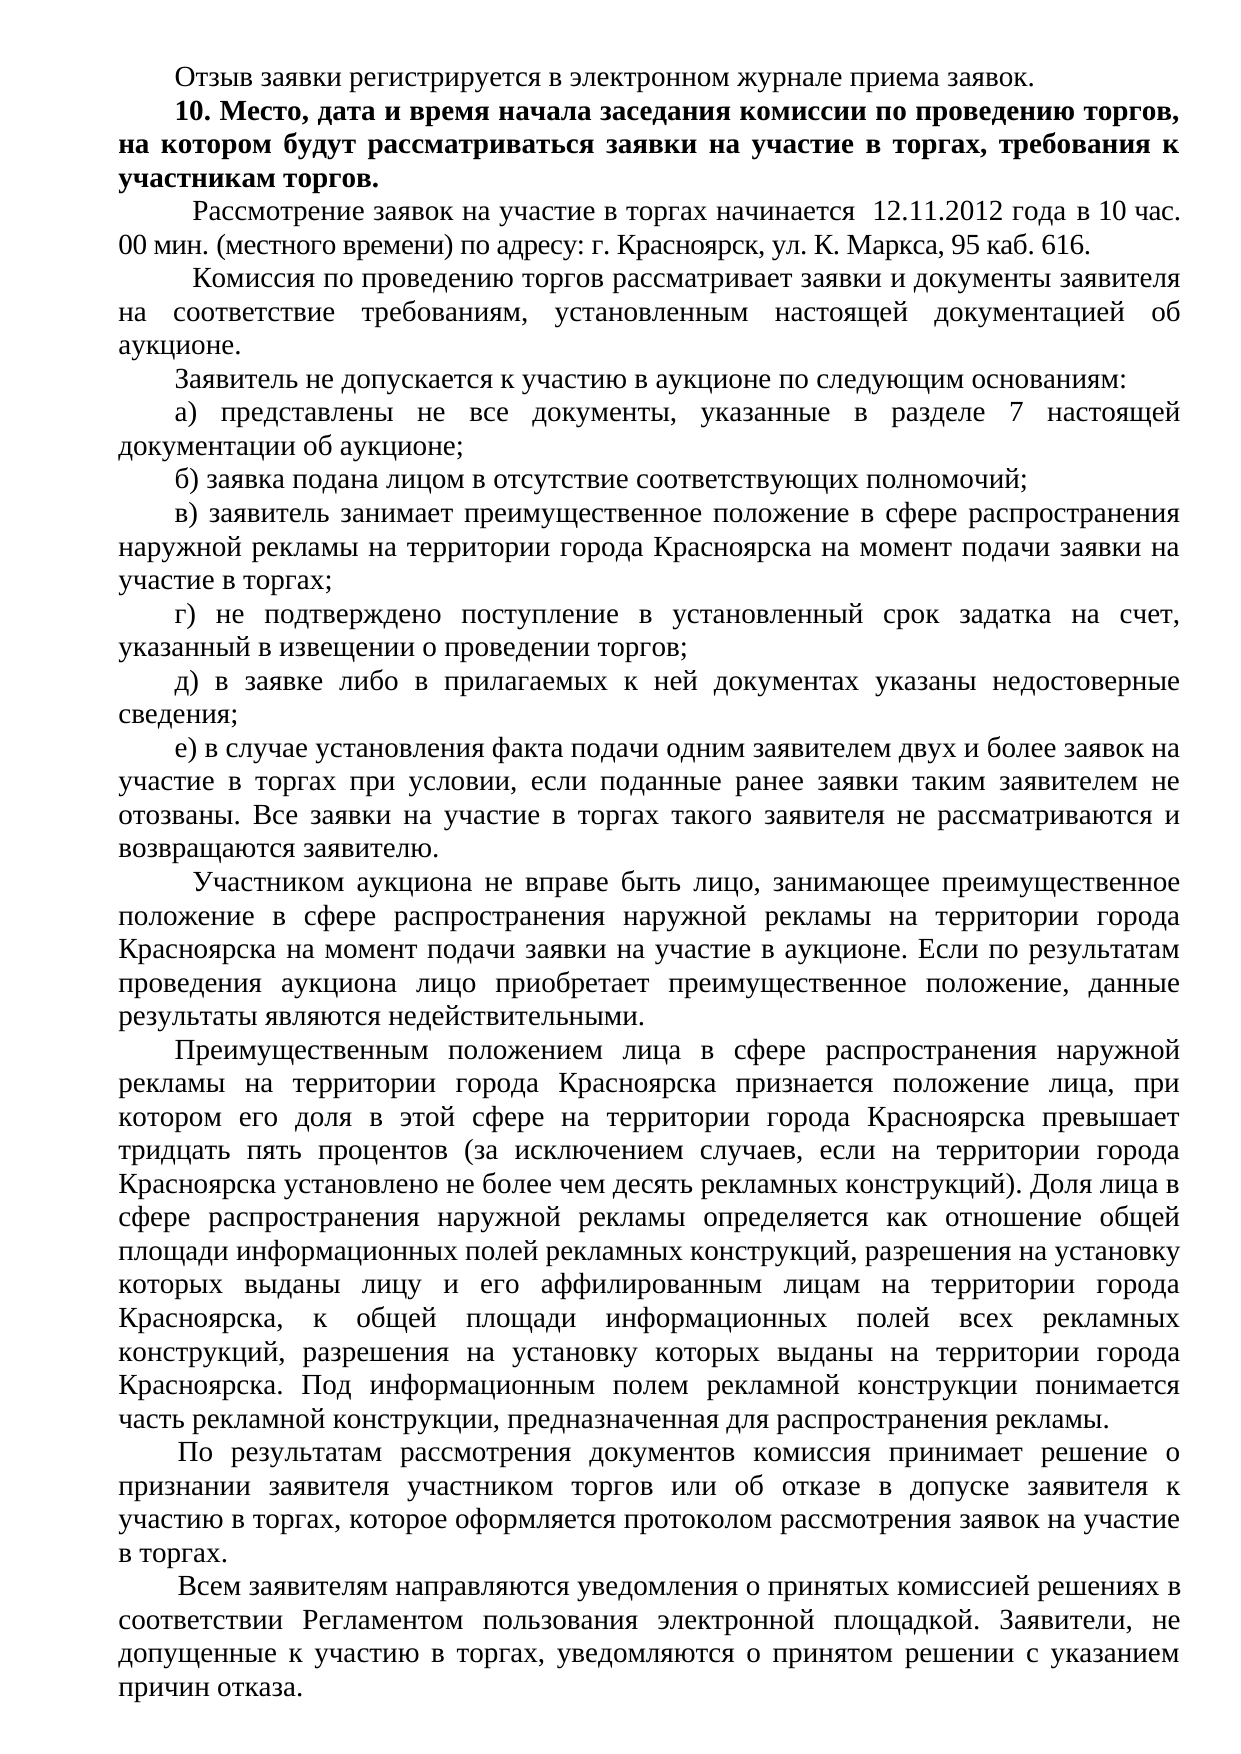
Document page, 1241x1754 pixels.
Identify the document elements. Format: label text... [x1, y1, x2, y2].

text а) представлены не все документы, указанные в разделе 7 настоящей документации об аукционе; [118, 394, 1181, 462]
text По результатам рассмотрения документов комиссия принимает решение о признании заявителя участником торгов или об отказе в допуске заявителя к участию в торгах, которое оформляется протоколом рассмотрения заявок на участие в торгах. [118, 1434, 1181, 1568]
text е) в случае установления факта подачи одним заявителем двух и более заявок на участие в торгах при условии, если поданные ранее заявки таким заявителем не отозваны. Все заявки на участие в торгах такого заявителя не рассматриваются и возвращаются заявителю. [118, 730, 1181, 864]
text Рассмотрение заявок на участие в торгах начинается 12.11.2012 года в 10 час. 00 мин. (местного времени) по адресу: г. Красноярск, ул. К. Маркса, 95 каб. 616. [118, 193, 1181, 260]
text Заявитель не допускается к участию в аукционе по следующим основаниям: [118, 361, 1181, 394]
text Отзыв заявки регистрируется в электронном журнале приема заявок. [118, 59, 1181, 93]
text г) не подтверждено поступление в установленный срок задатка на счет, указанный в извещении о проведении торгов; [118, 596, 1181, 663]
text 10. Место, дата и время начала заседания комиссии по проведению торгов, на котором будут рассматриваться заявки на участие в торгах, требования к участникам торгов. [118, 93, 1181, 193]
text Преимущественным положением лица в сфере распространения наружной рекламы на территории города Красноярска признается положение лица, при котором его доля в этой сфере на территории города Красноярска превышает тридцать пять процентов (за исключением случаев, если на территории города Красноярска установлено не более чем десять рекламных конструкций). Доля лица в сфере распространения наружной рекламы определяется как отношение общей площади информационных полей рекламных конструкций, разрешения на установку которых выданы лицу и его аффилированным лицам на территории города Красноярска, к общей площади информационных полей всех рекламных конструкций, разрешения на установку которых выданы на территории города Красноярска. Под информационным полем рекламной конструкции понимается часть рекламной конструкции, предназначенная для распространения рекламы. [118, 1032, 1181, 1434]
text в) заявитель занимает преимущественное положение в сфере распространения наружной рекламы на территории города Красноярска на момент подачи заявки на участие в торгах; [118, 495, 1181, 596]
text Участником аукциона не вправе быть лицо, занимающее преимущественное положение в сфере распространения наружной рекламы на территории города Красноярска на момент подачи заявки на участие в аукционе. Если по результатам проведения аукциона лицо приобретает преимущественное положение, данные результаты являются недействительными. [118, 864, 1181, 1032]
text Комиссия по проведению торгов рассматривает заявки и документы заявителя на соответствие требованиям, установленным настоящей документацией об аукционе. [118, 260, 1181, 361]
text д) в заявке либо в прилагаемых к ней документах указаны недостоверные сведения; [118, 663, 1181, 730]
text б) заявка подана лицом в отсутствие соответствующих полномочий; [118, 462, 1181, 495]
text Всем заявителям направляются уведомления о принятых комиссией решениях в соответствии Регламентом пользования электронной площадкой. Заявители, не допущенные к участию в торгах, уведомляются о принятом решении с указанием причин отказа. [118, 1568, 1181, 1703]
